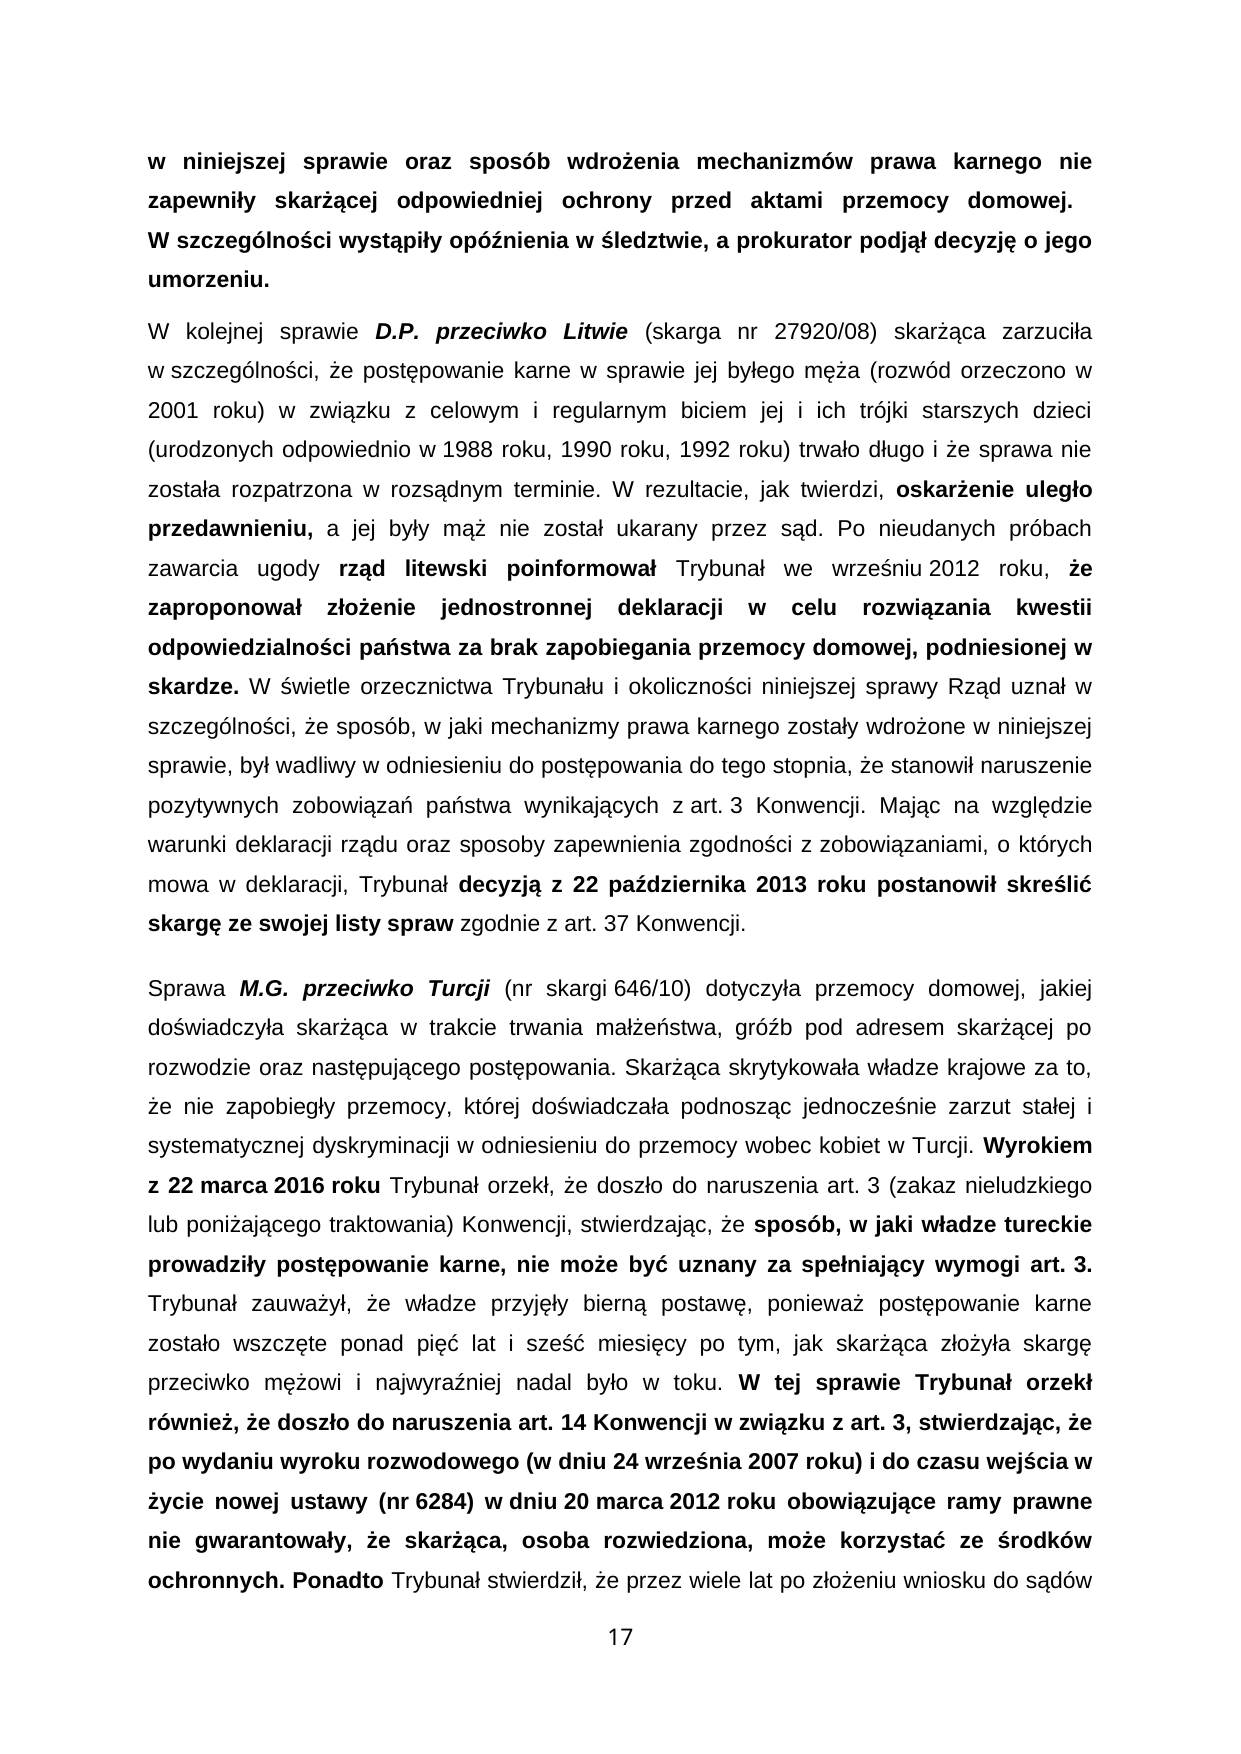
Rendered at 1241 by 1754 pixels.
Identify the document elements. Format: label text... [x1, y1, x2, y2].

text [148, 974, 1093, 1593]
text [147, 148, 1093, 292]
subtitle W kolejnej sprawie D.P. przeciwko Litwie (skarga nr 27920/08) skarżąca zarzuciła w szczególności, że postępowanie karne w sprawie jej byłego męża (rozwód orzeczono w 2001 roku) w związku z celowym i regularnym biciem jej i ich trójki starszych dzieci (urodzonych odpowiednio w 1988 roku, 1990 roku, 1992 roku) trwało długo i że sprawa nie została rozpatrzona w rozsądnym terminie. W rezultacie, jak twierdzi, oskarżenie uległo przedawnieniu, a jej były mąż nie został ukarany przez sąd. Po nieudanych próbach zawarcia ugody rząd litewski poinformował Trybunał we wrześniu 2012 roku, że zaproponował złożenie jednostronnej deklaracji w celu rozwiązania kwestii odpowiedzialności państwa za brak zapobiegania przemocy domowej, podniesionej w skardze. W świetle orzecznictwa Trybunału i okoliczności niniejszej sprawy Rząd uznał w szczególności, że sposób, w jaki mechanizmy prawa karnego zostały wdrożone w niniejszej sprawie, był wadliwy w odniesieniu do postępowania do tego stopnia, że stanowił naruszenie pozytywnych zobowiązań państwa wynikających z art. 3 Konwencji. Mając na względzie warunki deklaracji rządu oraz sposoby zapewnienia zgodności z zobowiązaniami, o których mowa w deklaracji, Trybunał decyzją z 22 października 2013 roku postanowił skreślić skargę ze swojej listy spraw zgodnie z art. 37 Konwencji. [148, 318, 1093, 936]
